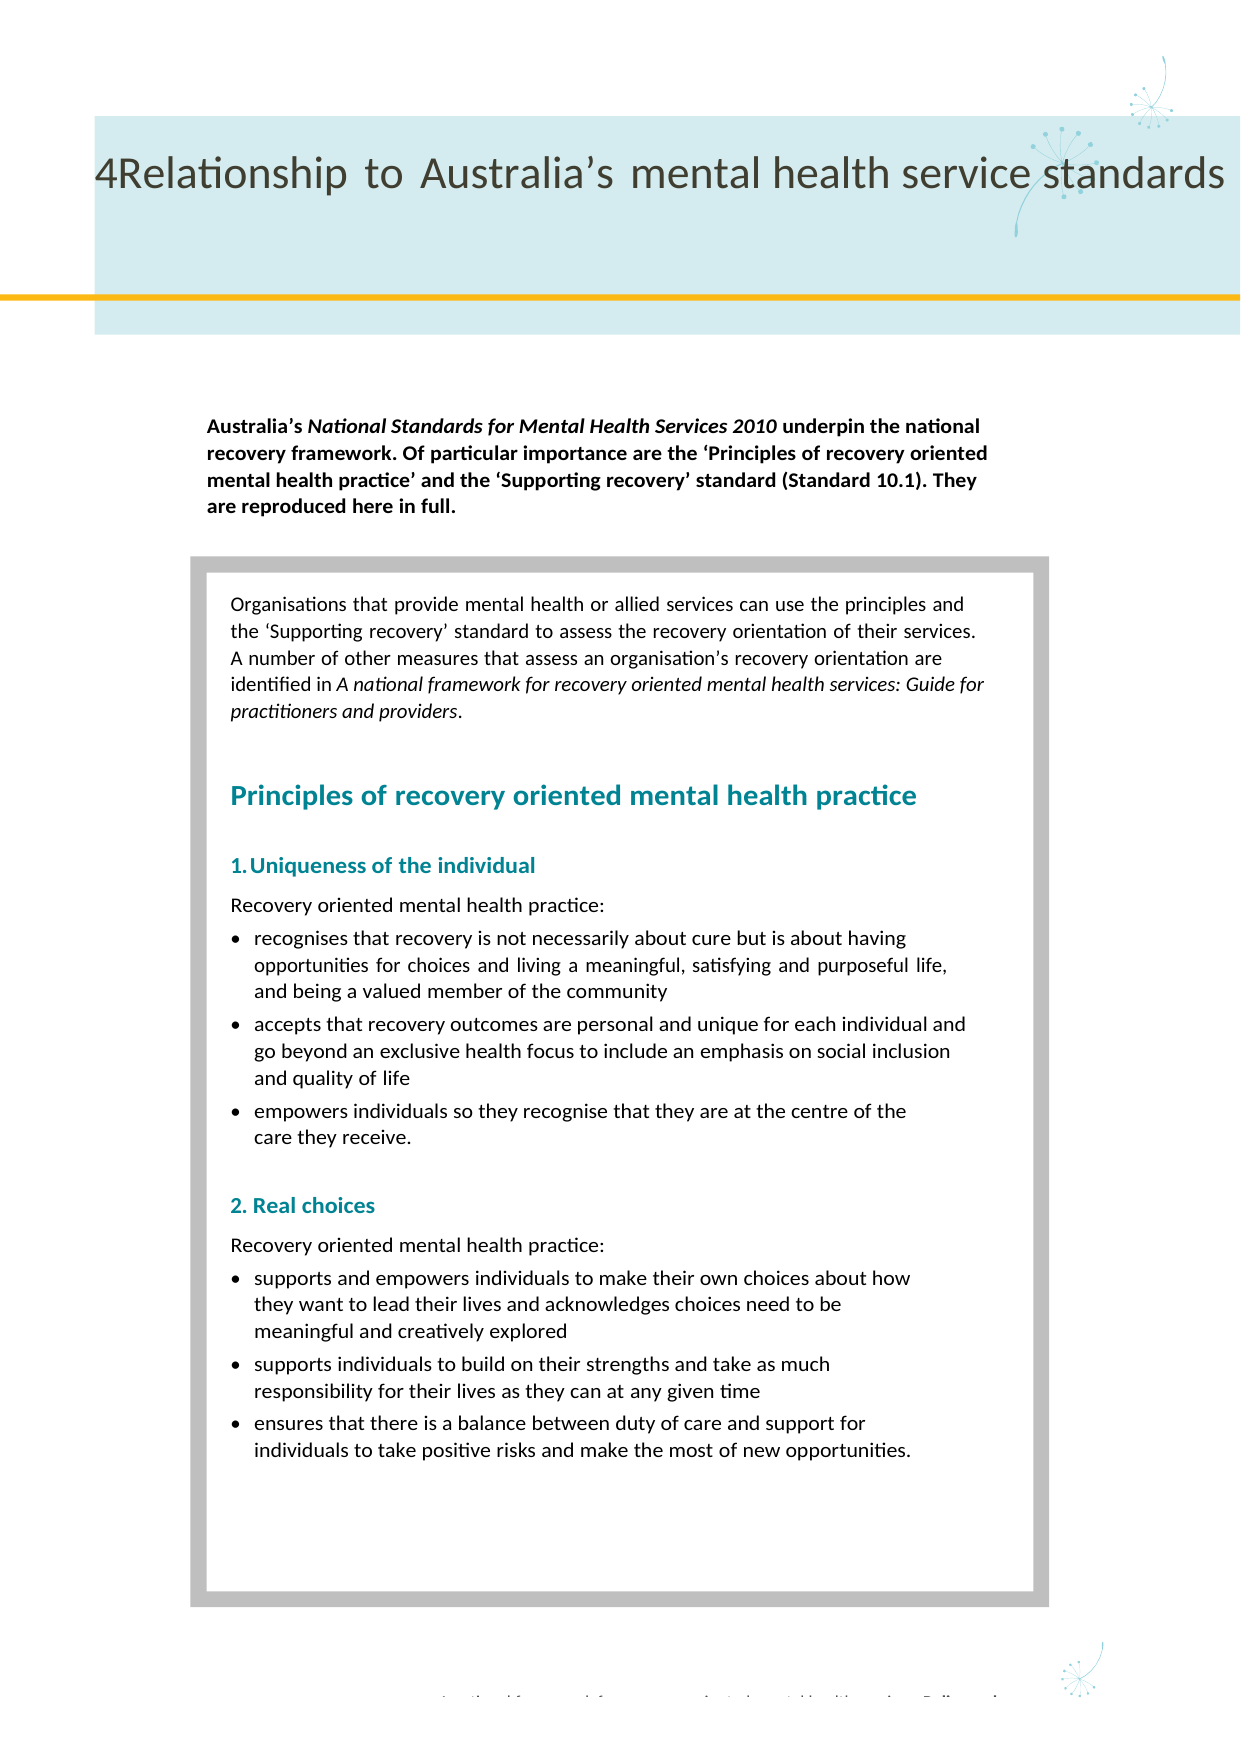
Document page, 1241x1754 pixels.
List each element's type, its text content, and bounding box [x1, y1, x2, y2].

text Recovery oriented mental health practice: [230, 892, 1240, 918]
list supports and empowers individuals to make their own choices about how they want to lead their lives and acknowledges choices need to be meaningful and creatively explored [230, 1265, 947, 1343]
subtitle Australia’s National Standards for Mental Health Services 2010 underpin the national recovery framework. Of particular importance are the ‘Principles of recovery oriented mental health practice’ and the ‘Supporting recovery’ standard (Standard 10.1). They are reproduced here in full. [207, 414, 1006, 519]
subtitle Principles of recovery oriented mental health practice [230, 777, 1240, 813]
list recognises that recovery is not necessarily about cure but is about having opportunities for choices and living a meaningful, satisfying and purposeful life, and being a valued member of the community [230, 925, 951, 1004]
text Recovery oriented mental health practice: [230, 1232, 1240, 1257]
list accepts that recovery outcomes are personal and unique for each individual and go beyond an exclusive health focus to include an emphasis on social inclusion and quality of life [230, 1012, 978, 1090]
text Organisations that provide mental health or allied services can use the principles and the ‘Supporting recovery’ standard to assess the recovery orientation of their services. A number of other measures that assess an organisation’s recovery orientation are identified in A national framework for recovery oriented mental health services: Guide for practitioners and providers. [230, 592, 986, 724]
list empowers individuals so they recognise that they are at the centre of the care they receive. [230, 1098, 942, 1150]
list ensures that there is a balance between duty of care and support for individuals to take positive risks and make the most of new opportunities. [230, 1411, 958, 1463]
list supports individuals to build on their strengths and take as much responsibility for their lives as they can at any given time [230, 1351, 949, 1403]
subtitle Real choices [230, 1191, 1240, 1219]
subtitle Uniqueness of the individual [230, 851, 1240, 879]
